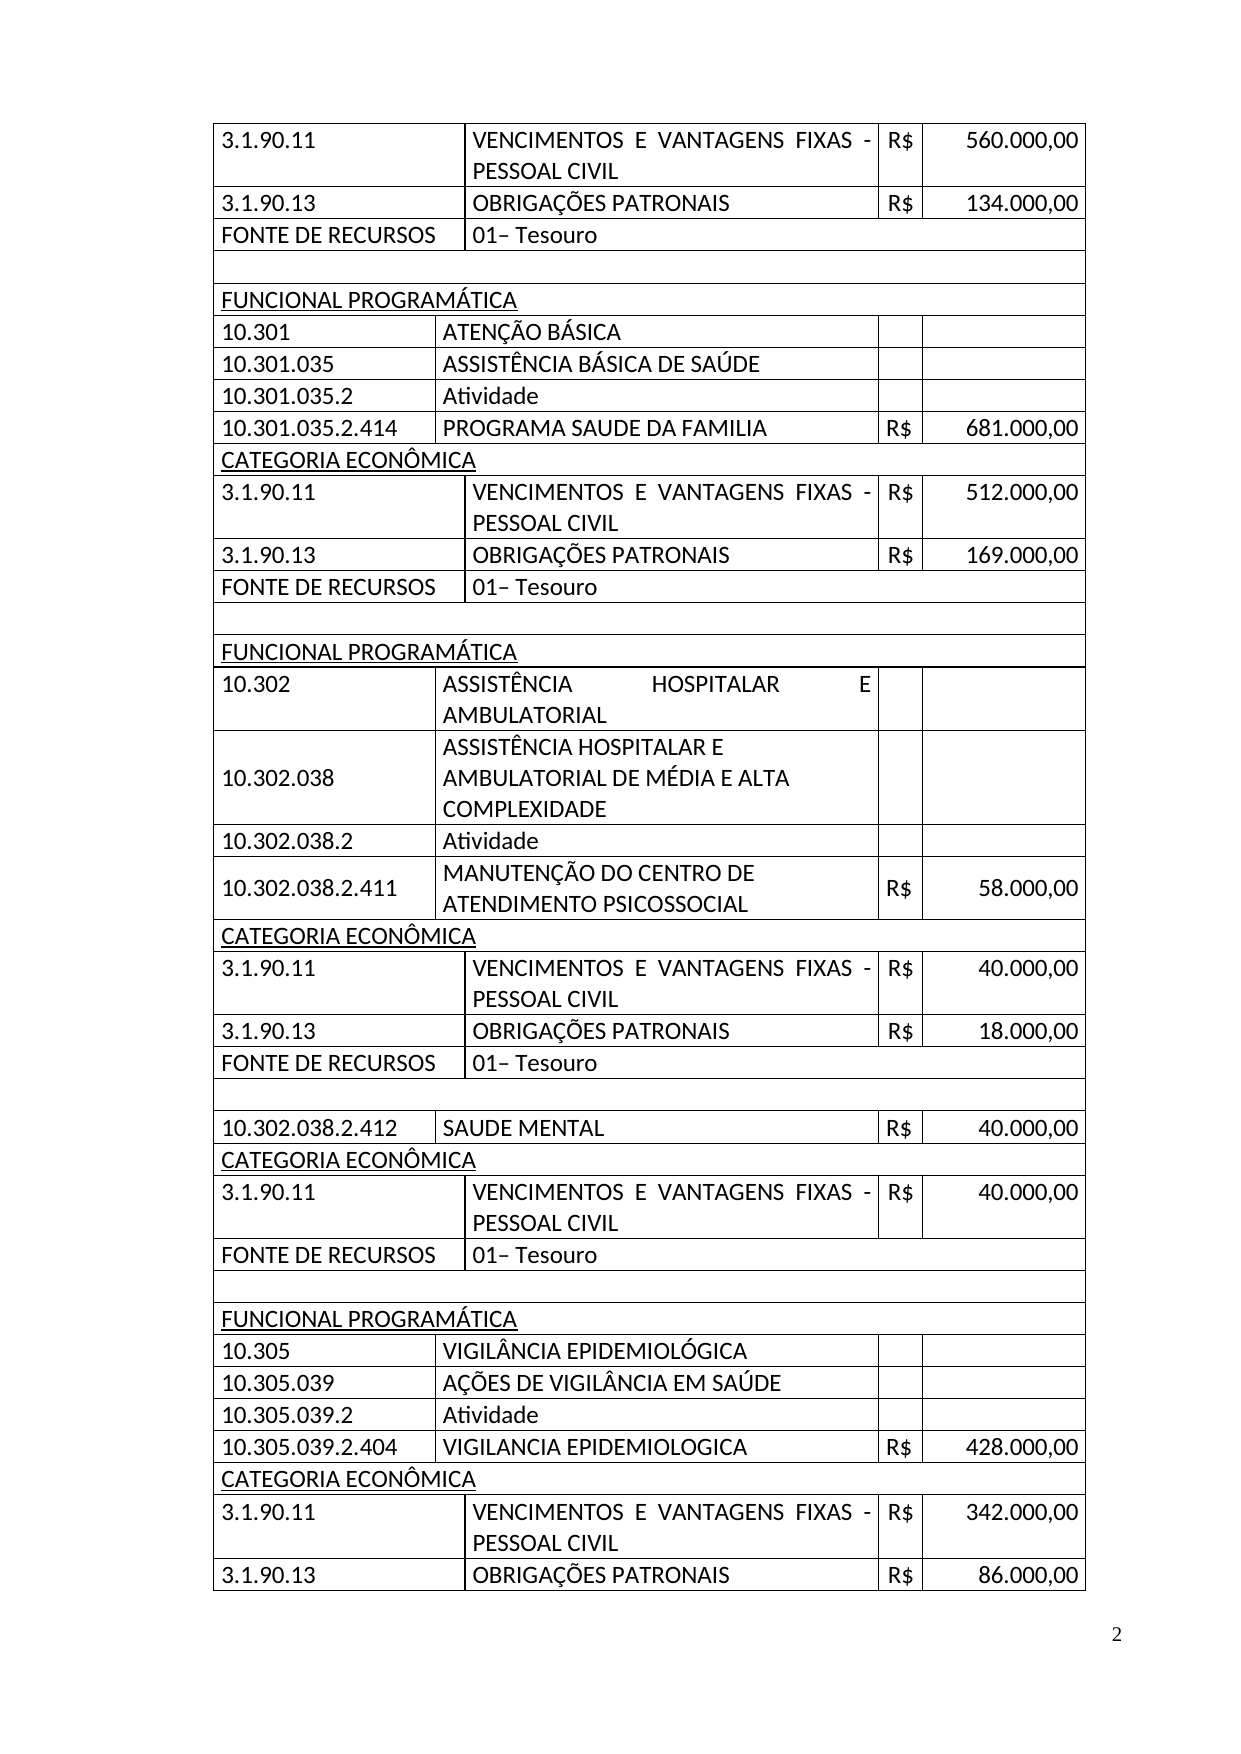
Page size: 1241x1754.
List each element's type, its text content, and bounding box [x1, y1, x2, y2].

table_cell FUNCIONAL PROGRAMÁTICA [214, 1303, 1085, 1334]
table_cell [879, 348, 922, 379]
table_cell R$ [879, 857, 922, 919]
table_cell [879, 1335, 922, 1366]
table_cell [923, 316, 1085, 347]
table_cell R$ [879, 476, 922, 538]
table_cell 01– Tesouro [466, 571, 1085, 602]
table_cell 3.1.90.13 [214, 1559, 464, 1589]
table_cell R$ [879, 1176, 922, 1238]
table_cell CATEGORIA ECONÔMICA [214, 1144, 1085, 1174]
table_cell 10.305.039.2 [214, 1399, 435, 1430]
table_cell R$ [879, 124, 922, 186]
table_cell VIGILÂNCIA EPIDEMIOLÓGICA [436, 1335, 878, 1366]
table_cell AÇÕES DE VIGILÂNCIA EM SAÚDE [436, 1367, 878, 1398]
table_cell 3.1.90.11 [214, 476, 464, 538]
table_cell R$ [879, 1431, 922, 1462]
table_cell R$ [879, 187, 922, 218]
table_cell 342.000,00 [923, 1495, 1085, 1557]
table_cell PROGRAMA SAUDE DA FAMILIA [436, 412, 878, 443]
table_cell R$ [879, 1559, 922, 1589]
table_cell Atividade [436, 1399, 878, 1430]
table_cell R$ [879, 1015, 922, 1046]
table_cell 58.000,00 [923, 857, 1085, 919]
table_cell 10.302.038.2 [214, 825, 435, 856]
table_cell 01– Tesouro [466, 1239, 1085, 1270]
table_cell [923, 1335, 1085, 1366]
table_cell FUNCIONAL PROGRAMÁTICA [214, 284, 1085, 314]
table_cell CATEGORIA ECONÔMICA [214, 1463, 1085, 1494]
table_cell 86.000,00 [923, 1559, 1085, 1589]
table_cell R$ [879, 952, 922, 1014]
table_cell VENCIMENTOS E VANTAGENS FIXAS - PESSOAL CIVIL [466, 124, 878, 186]
table_cell R$ [879, 1111, 922, 1142]
table_cell 40.000,00 [923, 1111, 1085, 1142]
table_cell VENCIMENTOS E VANTAGENS FIXAS - PESSOAL CIVIL [466, 1495, 878, 1557]
table_cell 3.1.90.13 [214, 1015, 464, 1046]
table_cell [214, 603, 1085, 634]
table_cell SAUDE MENTAL [436, 1111, 878, 1142]
table_cell 10.302.038 [214, 731, 435, 824]
table_cell R$ [879, 539, 922, 570]
table_cell 134.000,00 [923, 187, 1085, 218]
table_cell 3.1.90.11 [214, 952, 464, 1014]
table_cell FONTE DE RECURSOS [214, 1047, 464, 1078]
table_cell 10.301.035.2.414 [214, 412, 435, 443]
table_cell OBRIGAÇÕES PATRONAIS [466, 187, 878, 218]
table_cell CATEGORIA ECONÔMICA [214, 444, 1085, 475]
table_cell ASSISTÊNCIA BÁSICA DE SAÚDE [436, 348, 878, 379]
table_cell FUNCIONAL PROGRAMÁTICA [214, 635, 1085, 666]
table_cell FONTE DE RECURSOS [214, 219, 464, 250]
table_cell [879, 1399, 922, 1430]
table_cell [923, 348, 1085, 379]
table_cell [879, 731, 922, 824]
table_cell [923, 1367, 1085, 1398]
table_cell Atividade [436, 825, 878, 856]
table_cell ASSISTÊNCIA HOSPITALAR E AMBULATORIAL [436, 668, 878, 729]
table_cell [214, 1271, 1085, 1302]
table_cell 3.1.90.11 [214, 1495, 464, 1557]
table_cell VENCIMENTOS E VANTAGENS FIXAS - PESSOAL CIVIL [466, 476, 878, 538]
table_cell CATEGORIA ECONÔMICA [214, 920, 1085, 951]
table_cell 428.000,00 [923, 1431, 1085, 1462]
table_cell [923, 1399, 1085, 1430]
table_cell MANUTENÇÃO DO CENTRO DE ATENDIMENTO PSICOSSOCIAL [436, 857, 878, 919]
table_cell 01– Tesouro [466, 1047, 1085, 1078]
table_cell FONTE DE RECURSOS [214, 1239, 464, 1270]
table_cell [879, 1367, 922, 1398]
table_cell 10.305.039.2.404 [214, 1431, 435, 1462]
table_cell [879, 825, 922, 856]
table_cell [923, 668, 1085, 729]
table_cell 01– Tesouro [466, 219, 1085, 250]
table_cell ASSISTÊNCIA HOSPITALAR E AMBULATORIAL DE MÉDIA E ALTA COMPLEXIDADE [436, 731, 878, 824]
table_cell 512.000,00 [923, 476, 1085, 538]
table_cell [923, 731, 1085, 824]
table_cell 681.000,00 [923, 412, 1085, 443]
table_cell 10.301.035.2 [214, 380, 435, 411]
table_cell Atividade [436, 380, 878, 411]
table_cell ATENÇÃO BÁSICA [436, 316, 878, 347]
table_cell [214, 251, 1085, 282]
table_cell OBRIGAÇÕES PATRONAIS [466, 1559, 878, 1589]
table_cell [214, 1079, 1085, 1110]
table_cell VENCIMENTOS E VANTAGENS FIXAS - PESSOAL CIVIL [466, 952, 878, 1014]
table_cell 40.000,00 [923, 952, 1085, 1014]
table_cell 3.1.90.11 [214, 124, 464, 186]
table_cell [923, 825, 1085, 856]
table_cell 10.305 [214, 1335, 435, 1366]
table_cell R$ [879, 1495, 922, 1557]
table_cell [879, 316, 922, 347]
table_cell 40.000,00 [923, 1176, 1085, 1238]
table_cell R$ [879, 412, 922, 443]
table_cell 10.302.038.2.411 [214, 857, 435, 919]
table_cell [879, 380, 922, 411]
table_cell FONTE DE RECURSOS [214, 571, 464, 602]
table_cell 10.305.039 [214, 1367, 435, 1398]
table_cell 10.302.038.2.412 [214, 1111, 435, 1142]
table_cell [879, 668, 922, 729]
table_cell 3.1.90.11 [214, 1176, 464, 1238]
table_cell VIGILANCIA EPIDEMIOLOGICA [436, 1431, 878, 1462]
table_cell 169.000,00 [923, 539, 1085, 570]
table_cell VENCIMENTOS E VANTAGENS FIXAS - PESSOAL CIVIL [466, 1176, 878, 1238]
table_cell 10.301 [214, 316, 435, 347]
table_cell OBRIGAÇÕES PATRONAIS [466, 1015, 878, 1046]
table_cell 10.302 [214, 668, 435, 729]
table_cell 3.1.90.13 [214, 187, 464, 218]
table_cell [923, 380, 1085, 411]
table_cell OBRIGAÇÕES PATRONAIS [466, 539, 878, 570]
table_cell 560.000,00 [923, 124, 1085, 186]
table_cell 10.301.035 [214, 348, 435, 379]
table_cell 3.1.90.13 [214, 539, 464, 570]
table_cell 18.000,00 [923, 1015, 1085, 1046]
